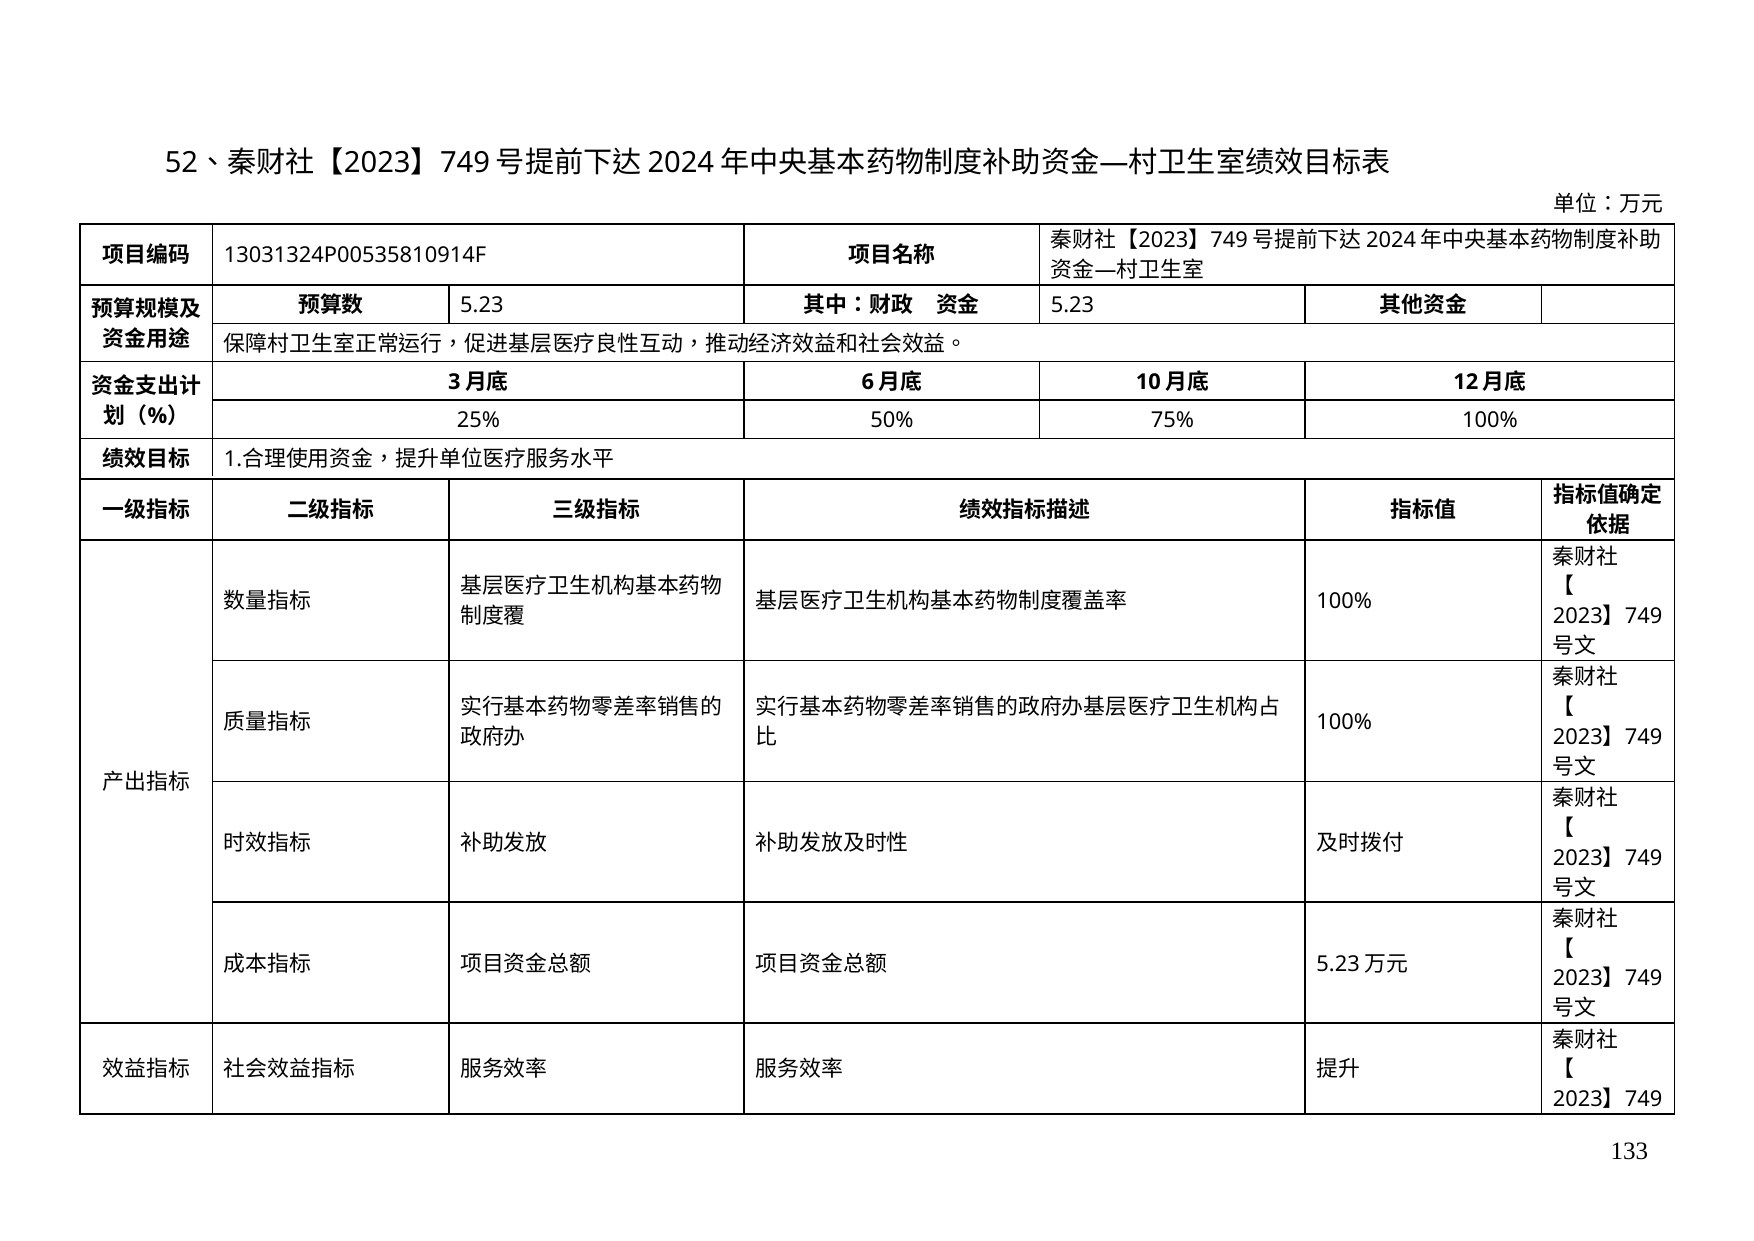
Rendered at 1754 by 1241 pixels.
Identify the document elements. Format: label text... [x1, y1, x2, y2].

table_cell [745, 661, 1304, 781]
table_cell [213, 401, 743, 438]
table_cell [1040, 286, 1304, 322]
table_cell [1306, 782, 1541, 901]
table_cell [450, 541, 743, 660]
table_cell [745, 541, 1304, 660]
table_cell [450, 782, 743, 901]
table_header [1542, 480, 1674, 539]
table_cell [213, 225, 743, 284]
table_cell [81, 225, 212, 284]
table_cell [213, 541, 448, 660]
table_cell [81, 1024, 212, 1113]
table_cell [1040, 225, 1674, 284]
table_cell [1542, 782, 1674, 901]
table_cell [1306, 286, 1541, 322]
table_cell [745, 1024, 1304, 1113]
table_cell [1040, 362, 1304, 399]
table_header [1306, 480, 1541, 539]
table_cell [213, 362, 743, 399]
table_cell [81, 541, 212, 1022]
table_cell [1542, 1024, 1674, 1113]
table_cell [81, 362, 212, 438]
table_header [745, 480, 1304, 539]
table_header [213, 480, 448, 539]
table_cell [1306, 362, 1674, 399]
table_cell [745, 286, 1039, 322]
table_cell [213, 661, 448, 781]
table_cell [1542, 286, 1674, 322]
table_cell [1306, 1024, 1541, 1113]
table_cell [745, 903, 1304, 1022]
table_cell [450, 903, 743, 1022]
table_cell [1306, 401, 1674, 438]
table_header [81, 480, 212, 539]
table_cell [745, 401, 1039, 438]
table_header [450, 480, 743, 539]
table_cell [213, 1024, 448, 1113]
text 52、秦财社【2023】749号提前下达2024年中央基本药物制度补助资金—村卫生室绩效目标表 [106, 142, 1648, 181]
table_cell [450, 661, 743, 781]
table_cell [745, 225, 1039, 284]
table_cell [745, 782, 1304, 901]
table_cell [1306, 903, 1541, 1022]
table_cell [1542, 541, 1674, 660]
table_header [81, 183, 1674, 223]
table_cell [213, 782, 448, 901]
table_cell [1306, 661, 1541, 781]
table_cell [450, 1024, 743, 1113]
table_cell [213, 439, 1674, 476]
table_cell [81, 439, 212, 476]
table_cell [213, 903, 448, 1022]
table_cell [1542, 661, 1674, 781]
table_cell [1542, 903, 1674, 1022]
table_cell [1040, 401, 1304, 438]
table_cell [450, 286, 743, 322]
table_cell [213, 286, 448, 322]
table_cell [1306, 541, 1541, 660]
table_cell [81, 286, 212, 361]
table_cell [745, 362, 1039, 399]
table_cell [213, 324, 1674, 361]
